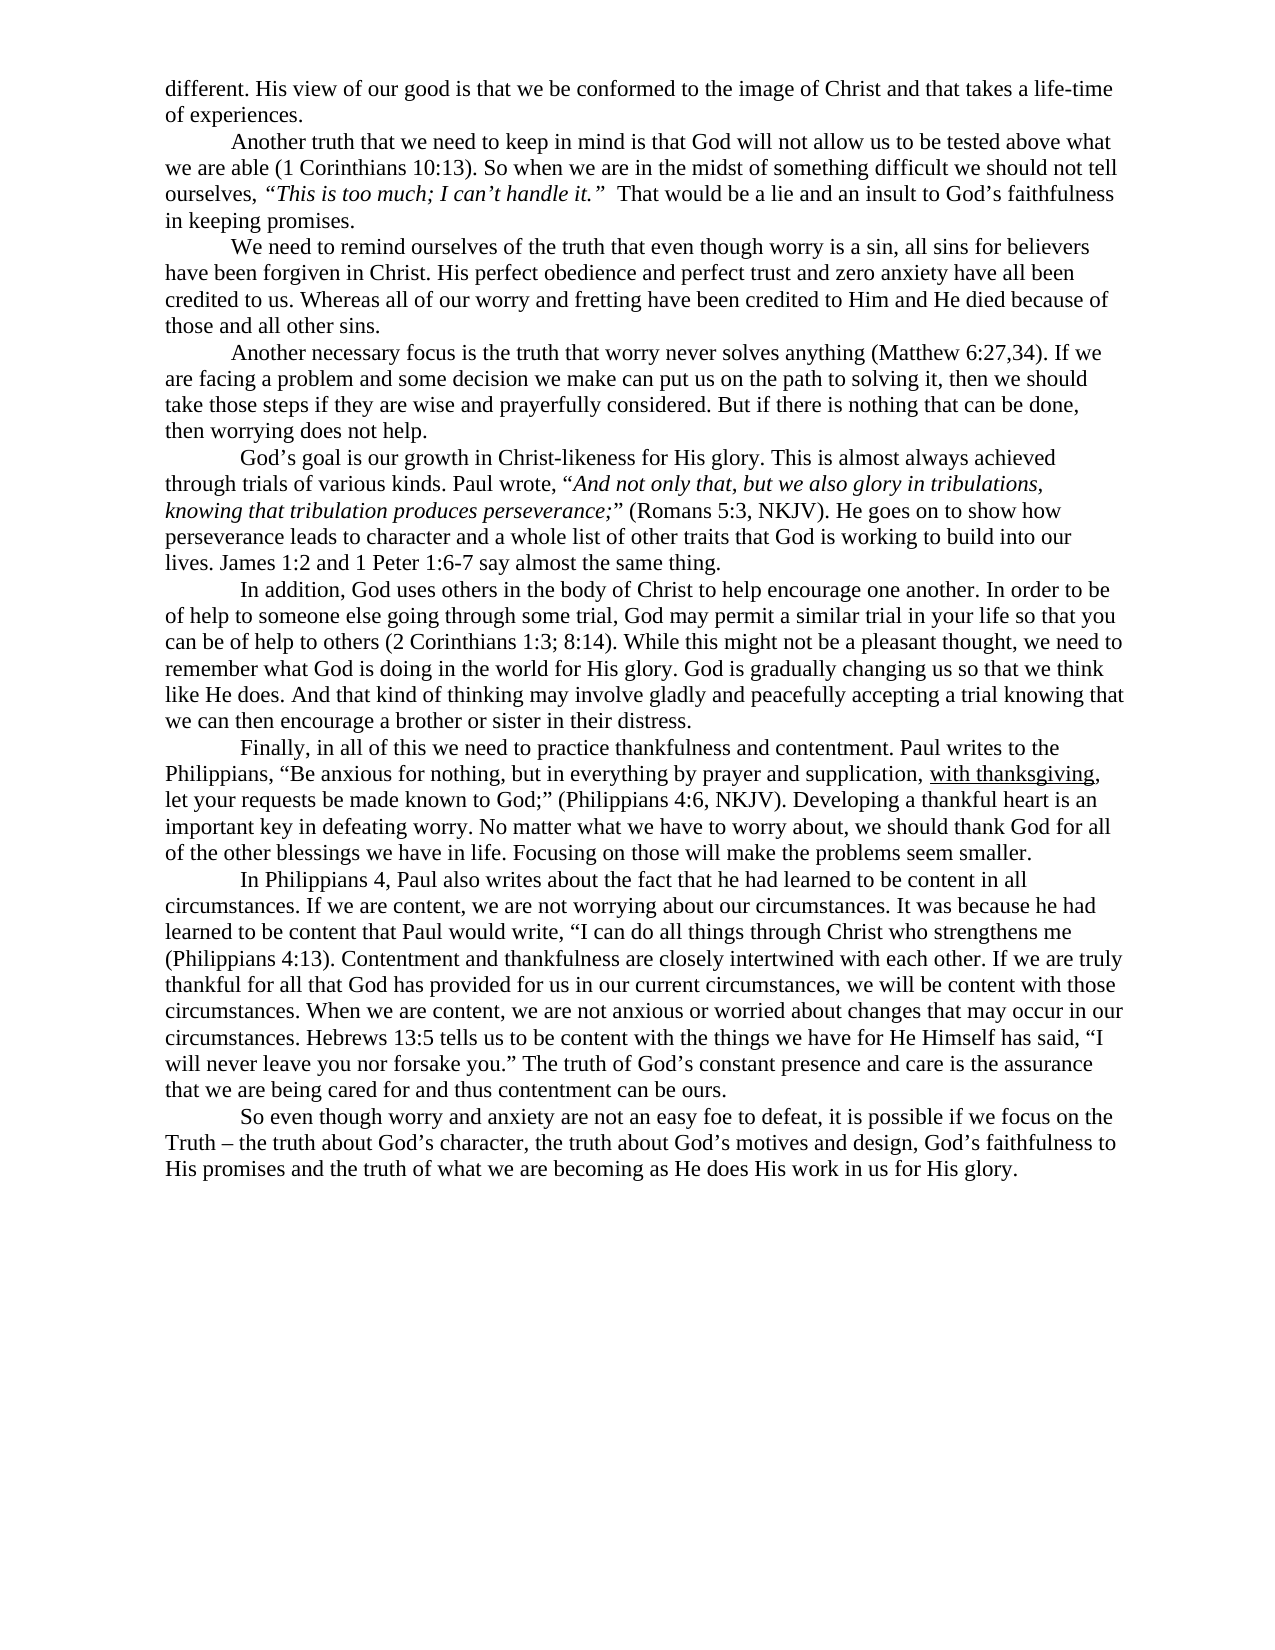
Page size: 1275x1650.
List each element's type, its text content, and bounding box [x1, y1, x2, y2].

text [165, 75, 1125, 128]
text So even though worry and anxiety are not an easy foe to defeat, it is possible if we focus on the Truth – the truth about God’s character, the truth about God’s motives and design, God’s faithfulness to His promises and the truth of what we are becoming as He does His work in us for His glory. [165, 1103, 1125, 1182]
text Finally, in all of this we need to practice thankfulness and contentment. Paul writes to the Philippians, “Be anxious for nothing, but in everything by prayer and supplication, with thanksgiving, let your requests be made known to God;” (Philippians 4:6, NKJV). Developing a thankful heart is an important key in defeating worry. No matter what we have to worry about, we should thank God for all of the other blessings we have in life. Focusing on those will make the problems seem smaller. [165, 734, 1125, 866]
text In addition, God uses others in the body of Christ to help encourage one another. In order to be of help to someone else going through some trial, God may permit a similar trial in your life so that you can be of help to others (2 Corinthians 1:3; 8:14). While this might not be a pleasant thought, we need to remember what God is doing in the world for His glory. God is gradually changing us so that we think like He does. And that kind of thinking may involve gladly and peacefully accepting a trial knowing that we can then encourage a brother or sister in their distress. [165, 576, 1125, 734]
text God’s goal is our growth in Christ-likeness for His glory. This is almost always achieved through trials of various kinds. Paul wrote, “And not only that, but we also glory in tribulations, knowing that tribulation produces perseverance;” (Romans 5:3, NKJV). He goes on to show how perseverance leads to character and a whole list of other traits that God is working to build into our lives. James 1:2 and 1 Peter 1:6-7 say almost the same thing. [165, 444, 1125, 576]
text Another necessary focus is the truth that worry never solves anything (Matthew 6:27,34). If we are facing a problem and some decision we make can put us on the path to solving it, then we should take those steps if they are wise and prayerfully considered. But if there is nothing that can be done, then worrying does not help. [165, 338, 1125, 444]
text Another truth that we need to keep in mind is that God will not allow us to be tested above what we are able (1 Corinthians 10:13). So when we are in the midst of something difficult we should not tell ourselves, “This is too much; I can’t handle it.” That would be a lie and an insult to God’s faithfulness in keeping promises. [165, 128, 1125, 233]
text In Philippians 4, Paul also writes about the fact that he had learned to be content in all circumstances. If we are content, we are not worrying about our circumstances. It was because he had learned to be content that Paul would write, “I can do all things through Christ who strengthens me (Philippians 4:13). Contentment and thankfulness are closely intertwined with each other. If we are truly thankful for all that God has provided for us in our current circumstances, we will be content with those circumstances. When we are content, we are not anxious or worried about changes that may occur in our circumstances. Hebrews 13:5 tells us to be content with the things we have for He Himself has said, “I will never leave you nor forsake you.” The truth of God’s constant presence and care is the assurance that we are being cared for and thus contentment can be ours. [165, 866, 1125, 1103]
text We need to remind ourselves of the truth that even though worry is a sin, all sins for believers have been forgiven in Christ. His perfect obedience and perfect trust and zero anxiety have all been credited to us. Whereas all of our worry and fretting have been credited to Him and He died because of those and all other sins. [165, 233, 1125, 338]
